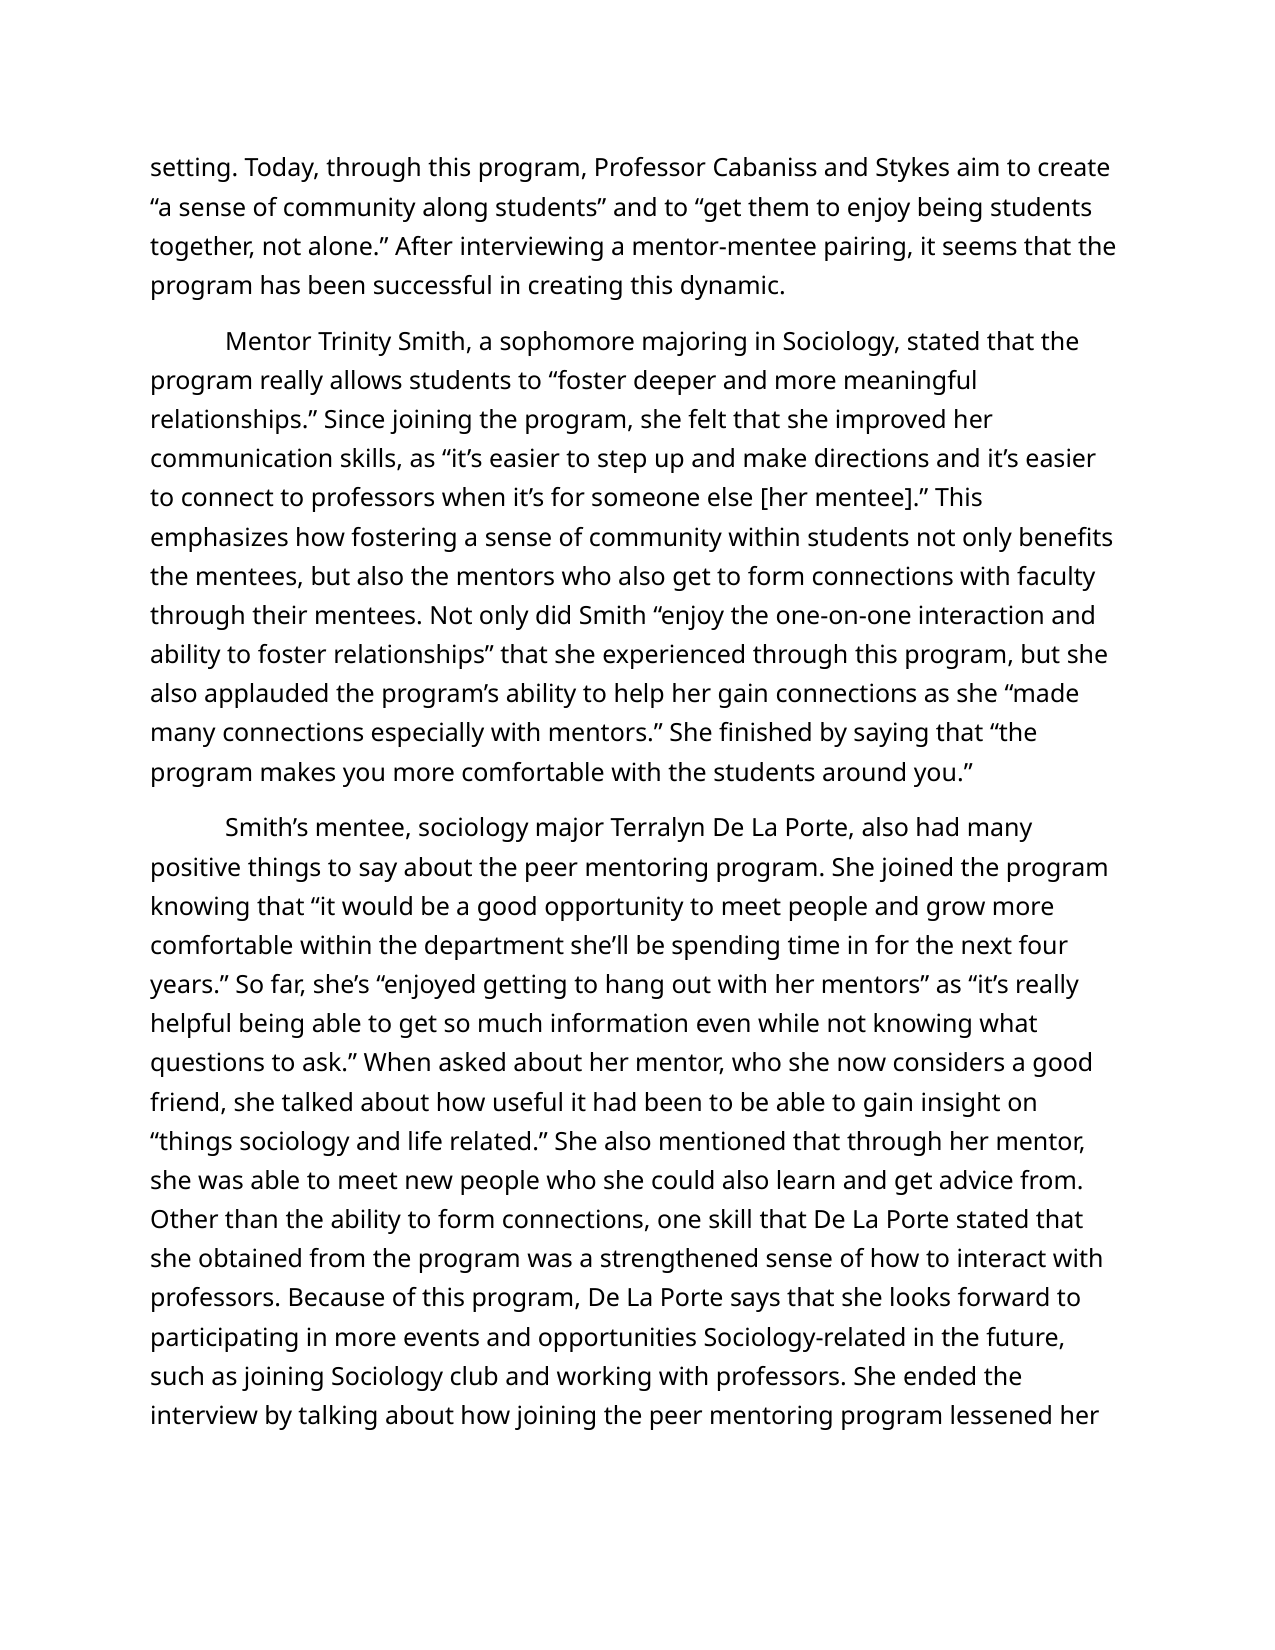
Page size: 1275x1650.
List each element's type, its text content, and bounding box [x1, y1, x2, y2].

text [150, 810, 1125, 1432]
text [150, 150, 1125, 302]
text Mentor Trinity Smith, a sophomore majoring in Sociology, stated that the program really allows students to “foster deeper and more meaningful relationships.” Since joining the program, she felt that she improved her communication skills, as “it’s easier to step up and make directions and it’s easier to connect to professors when it’s for someone else [her mentee].” This emphasizes how fostering a sense of community within students not only benefits the mentees, but also the mentors who also get to form connections with faculty through their mentees. Not only did Smith “enjoy the one-on-one interaction and ability to foster relationships” that she experienced through this program, but she also applauded the program’s ability to help her gain connections as she “made many connections especially with mentors.” She finished by saying that “the program makes you more comfortable with the students around you.” [150, 323, 1125, 788]
